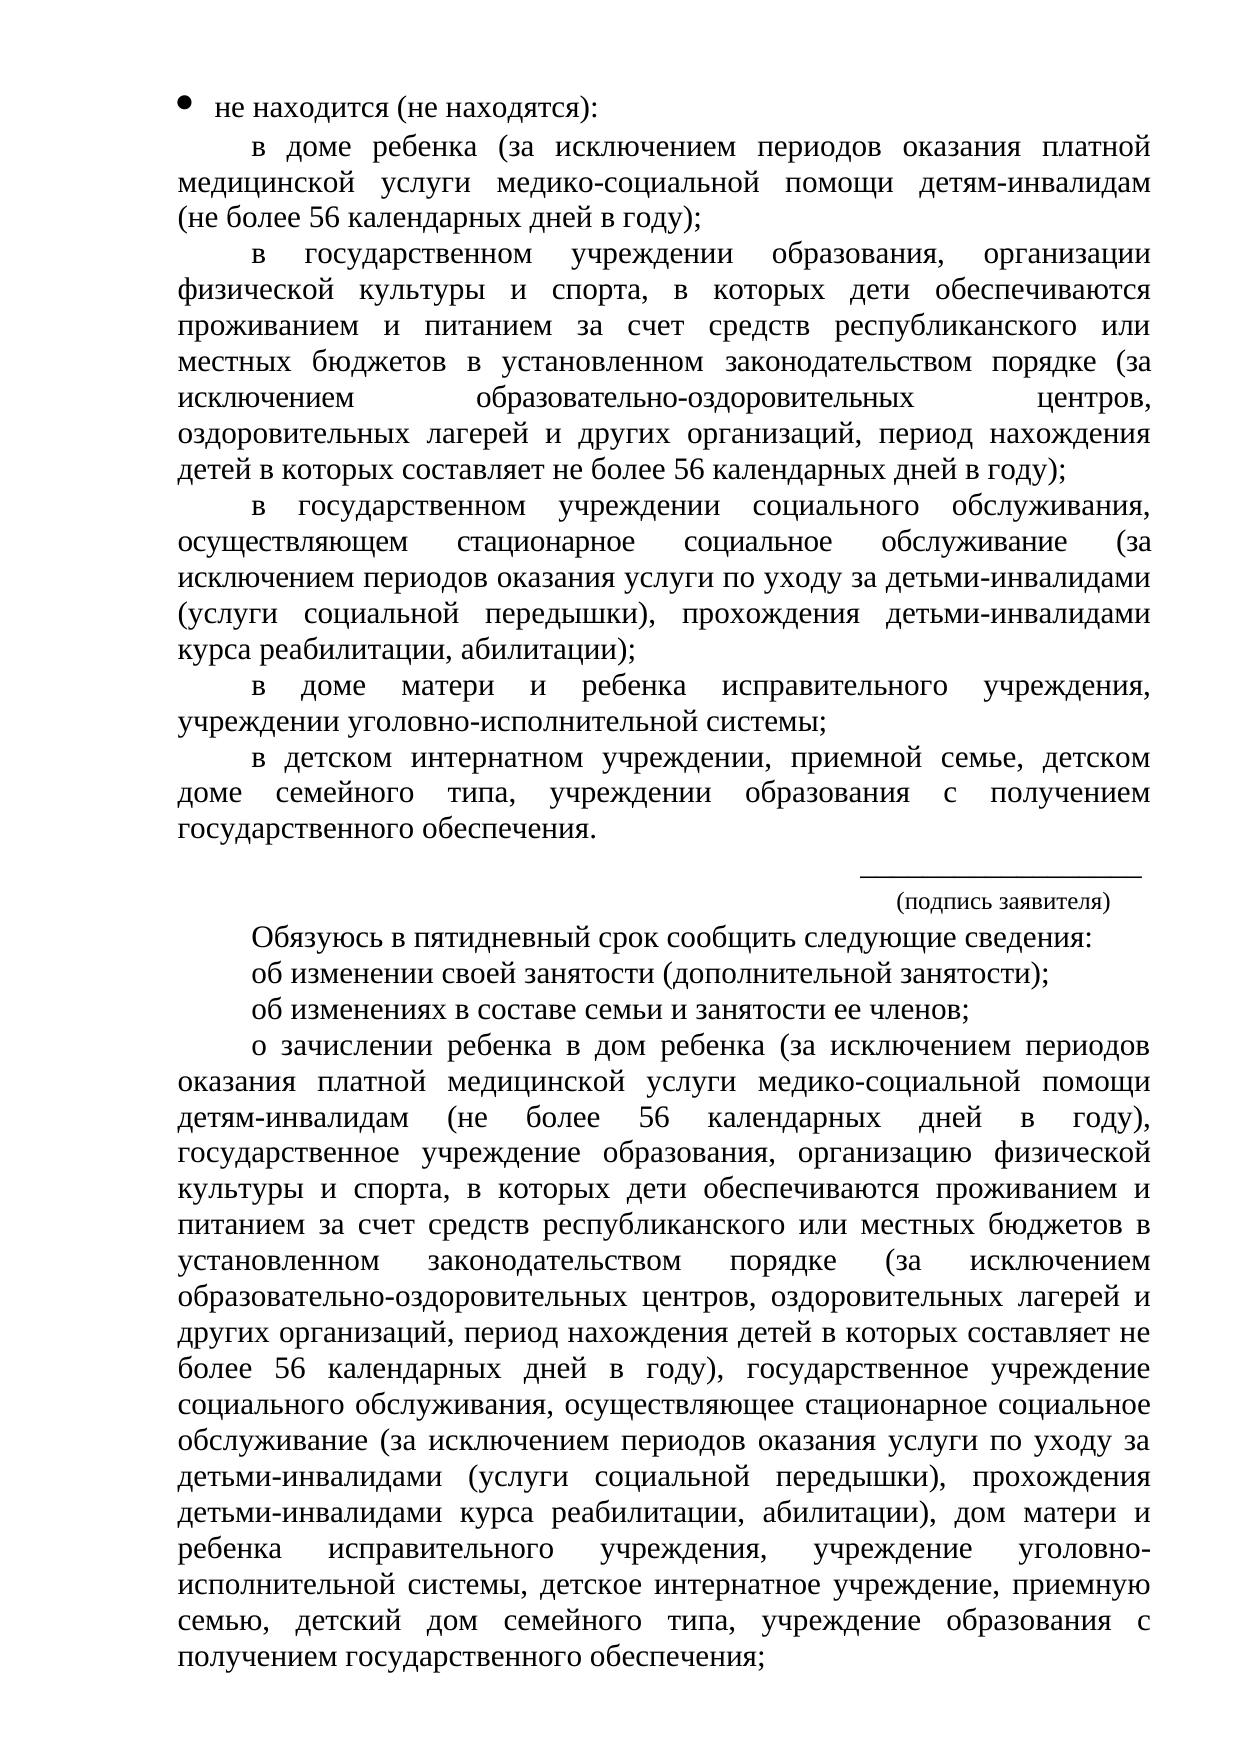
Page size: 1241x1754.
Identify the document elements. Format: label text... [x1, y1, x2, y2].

text в детском интернатном учреждении, приемной семье, детском доме семейного типа, учреждении образования с получением государственного обеспечения. [177, 738, 1152, 846]
text в государственном учреждении социального обслуживания, осуществляющем стационарное социальное обслуживание (за исключением периодов оказания услуги по уходу за детьми-инвалидами (услуги социальной передышки), прохождения детьми-инвалидами курса реабилитации, абилитации); [177, 486, 1152, 666]
text Обязуюсь в пятидневный срок сообщить следующие сведения: [177, 918, 1152, 954]
text в доме ребенка (за исключением периодов оказания платной медицинской услуги медико-социальной помощи детям-инвалидам (не более 56 календарных дней в году); [177, 127, 1152, 235]
text об изменении своей занятости (дополнительной занятости); [177, 954, 1152, 990]
table_cell (подпись заявителя) [177, 886, 1142, 918]
text в доме матери и ребенка исправительного учреждения, учреждении уголовно-исполнительной системы; [177, 666, 1152, 738]
table_header __________________ [177, 846, 1142, 886]
text в государственном учреждении образования, организации физической культуры и спорта, в которых дети обеспечиваются проживанием и питанием за счет средств республиканского или местных бюджетов в установленном законодательством порядке (за исключением образовательно-оздоровительных центров, оздоровительных лагерей и других организаций, период нахождения детей в которых составляет не более 56 календарных дней в году); [177, 235, 1152, 486]
text об изменениях в составе семьи и занятости ее членов; [177, 990, 1152, 1026]
list не находится (не находятся): [177, 89, 1152, 127]
text о зачислении ребенка в дом ребенка (за исключением периодов оказания платной медицинской услуги медико-социальной помощи детям-инвалидам (не более 56 календарных дней в году), государственное учреждение образования, организацию физической культуры и спорта, в которых дети обеспечиваются проживанием и питанием за счет средств республиканского или местных бюджетов в установленном законодательством порядке (за исключением образовательно-оздоровительных центров, оздоровительных лагерей и других организаций, период нахождения детей в которых составляет не более 56 календарных дней в году), государственное учреждение социального обслуживания, осуществляющее стационарное социальное обслуживание (за исключением периодов оказания услуги по уходу за детьми-инвалидами (услуги социальной передышки), прохождения детьми-инвалидами курса реабилитации, абилитации), дом матери и ребенка исправительного учреждения, учреждение уголовно-исполнительной системы, детское интернатное учреждение, приемную семью, детский дом семейного типа, учреждение образования с получением государственного обеспечения; [177, 1026, 1152, 1673]
